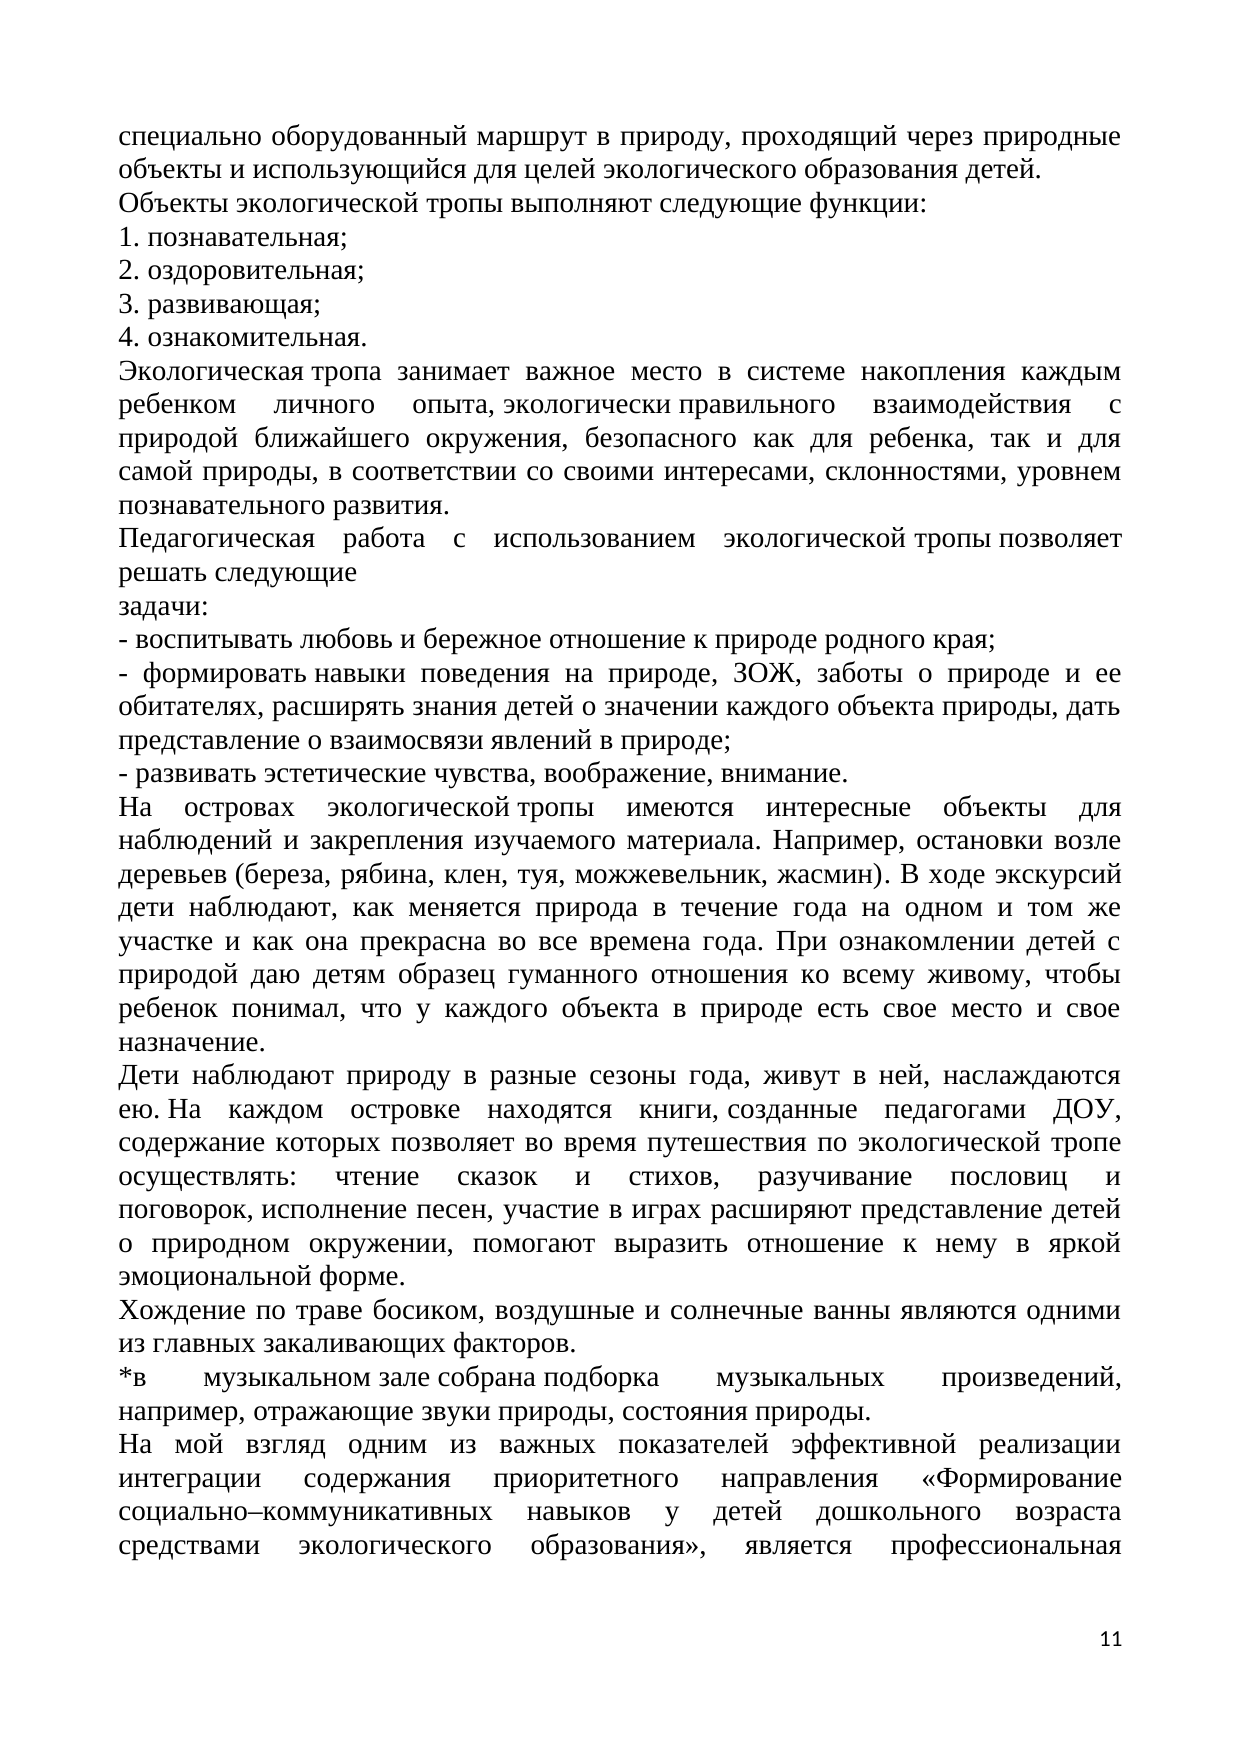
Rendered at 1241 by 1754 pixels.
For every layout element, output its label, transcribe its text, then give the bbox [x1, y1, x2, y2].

text 4. ознакомительная. [118, 319, 1122, 353]
text Хождение по траве босиком, воздушные и солнечные ванны являются одними из главных закаливающих факторов. [118, 1292, 1122, 1359]
text *в музыкальном зале собрана подборка музыкальных произведений, например, отражающие звуки природы, состояния природы. [118, 1359, 1122, 1426]
text - воспитывать любовь и бережное отношение к природе родного края; [118, 621, 1122, 655]
text 2. оздоровительная; [118, 252, 1122, 286]
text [118, 1426, 1122, 1560]
text 3. развивающая; [118, 286, 1122, 319]
text На островах экологической тропы имеются интересные объекты для наблюдений и закрепления изучаемого материала. Например, остановки возле деревьев (береза, рябина, клен, туя, можжевельник, жасмин). В ходе экскурсий дети наблюдают, как меняется природа в течение года на одном и том же участке и как она прекрасна во все времена года. При ознакомлении детей с природой даю детям образец гуманного отношения ко всему живому, чтобы ребенок понимал, что у каждого объекта в природе есть свое место и свое назначение. [118, 789, 1122, 1057]
text задачи: [118, 588, 1122, 621]
text - формировать навыки поведения на природе, ЗОЖ, заботы о природе и ее обитателях, расширять знания детей о значении каждого объекта природы, дать представление о взаимосвязи явлений в природе; [118, 655, 1122, 755]
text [118, 118, 1122, 185]
text - развивать эстетические чувства, воображение, внимание. [118, 755, 1122, 789]
text 1. познавательная; [118, 219, 1122, 252]
text Педагогическая работа с использованием экологической тропы позволяет решать следующие [118, 521, 1122, 588]
text Экологическая тропа занимает важное место в системе накопления каждым ребенком личного опыта, экологически правильного взаимодействия с природой ближайшего окружения, безопасного как для ребенка, так и для самой природы, в соответствии со своими интересами, склонностями, уровнем познавательного развития. [118, 353, 1122, 521]
text Дети наблюдают природу в разные сезоны года, живут в ней, наслаждаются ею. На каждом островке находятся книги, созданные педагогами ДОУ, содержание которых позволяет во время путешествия по экологической тропе осуществлять: чтение сказок и стихов, разучивание пословиц и поговорок, исполнение песен, участие в играх расширяют представление детей о природном окружении, помогают выразить отношение к нему в яркой эмоциональной форме. [118, 1057, 1122, 1292]
text Объекты экологической тропы выполняют следующие функции: [118, 185, 1122, 219]
